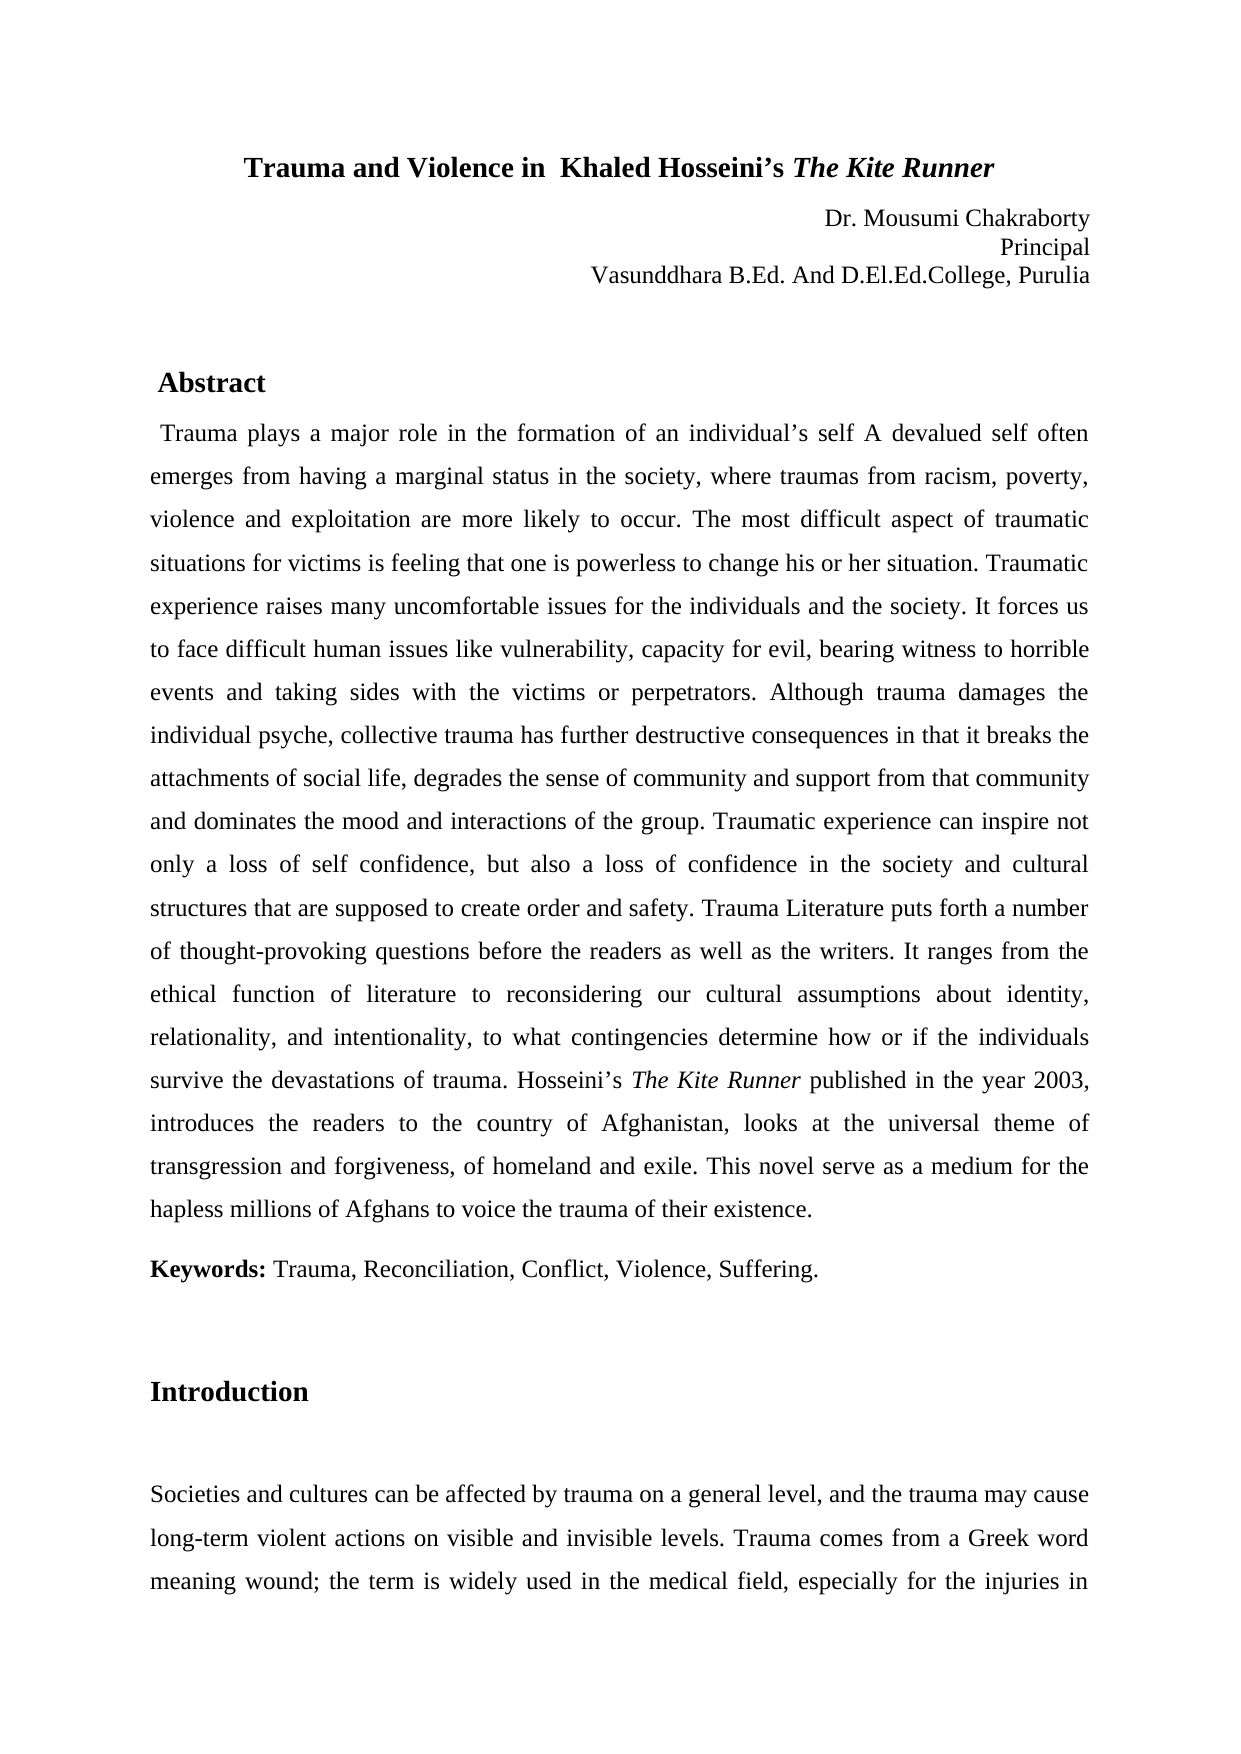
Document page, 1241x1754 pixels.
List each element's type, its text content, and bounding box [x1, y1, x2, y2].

text Trauma and Violence in Khaled Hosseini’s The Kite Runner [150, 150, 1090, 183]
text Keywords: Trauma, Reconciliation, Conflict, Violence, Suffering. [150, 1254, 1090, 1283]
text Abstract [150, 366, 1090, 399]
text Trauma plays a major role in the formation of an individual’s self A devalued self often emerges from having a marginal status in the society, where traumas from racism, poverty, violence and exploitation are more likely to occur. The most difficult aspect of traumatic situations for victims is feeling that one is powerless to change his or her situation. Traumatic experience raises many uncomfortable issues for the individuals and the society. It forces us to face difficult human issues like vulnerability, capacity for evil, bearing witness to horrible events and taking sides with the victims or perpetrators. Although trauma damages the individual psyche, collective trauma has further destructive consequences in that it breaks the attachments of social life, degrades the sense of community and support from that community and dominates the mood and interactions of the group. Traumatic experience can inspire not only a loss of self confidence, but also a loss of confidence in the society and cultural structures that are supposed to create order and safety. Trauma Literature puts forth a number of thought-provoking questions before the readers as well as the writers. It ranges from the ethical function of literature to reconsidering our cultural assumptions about identity, relationality, and intentionality, to what contingencies determine how or if the individuals survive the devastations of trauma. Hosseini’s The Kite Runner published in the year 2003, introduces the readers to the country of Afghanistan, looks at the universal theme of transgression and forgiveness, of homeland and exile. This novel serve as a medium for the hapless millions of Afghans to voice the trauma of their existence. [150, 418, 1090, 1223]
text Principal [150, 232, 1090, 260]
text Introduction [150, 1374, 1090, 1407]
text Dr. Mousumi Chakraborty [150, 203, 1090, 232]
text Vasunddhara B.Ed. And D.El.Ed.College, Purulia [150, 260, 1090, 289]
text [150, 1479, 1090, 1594]
